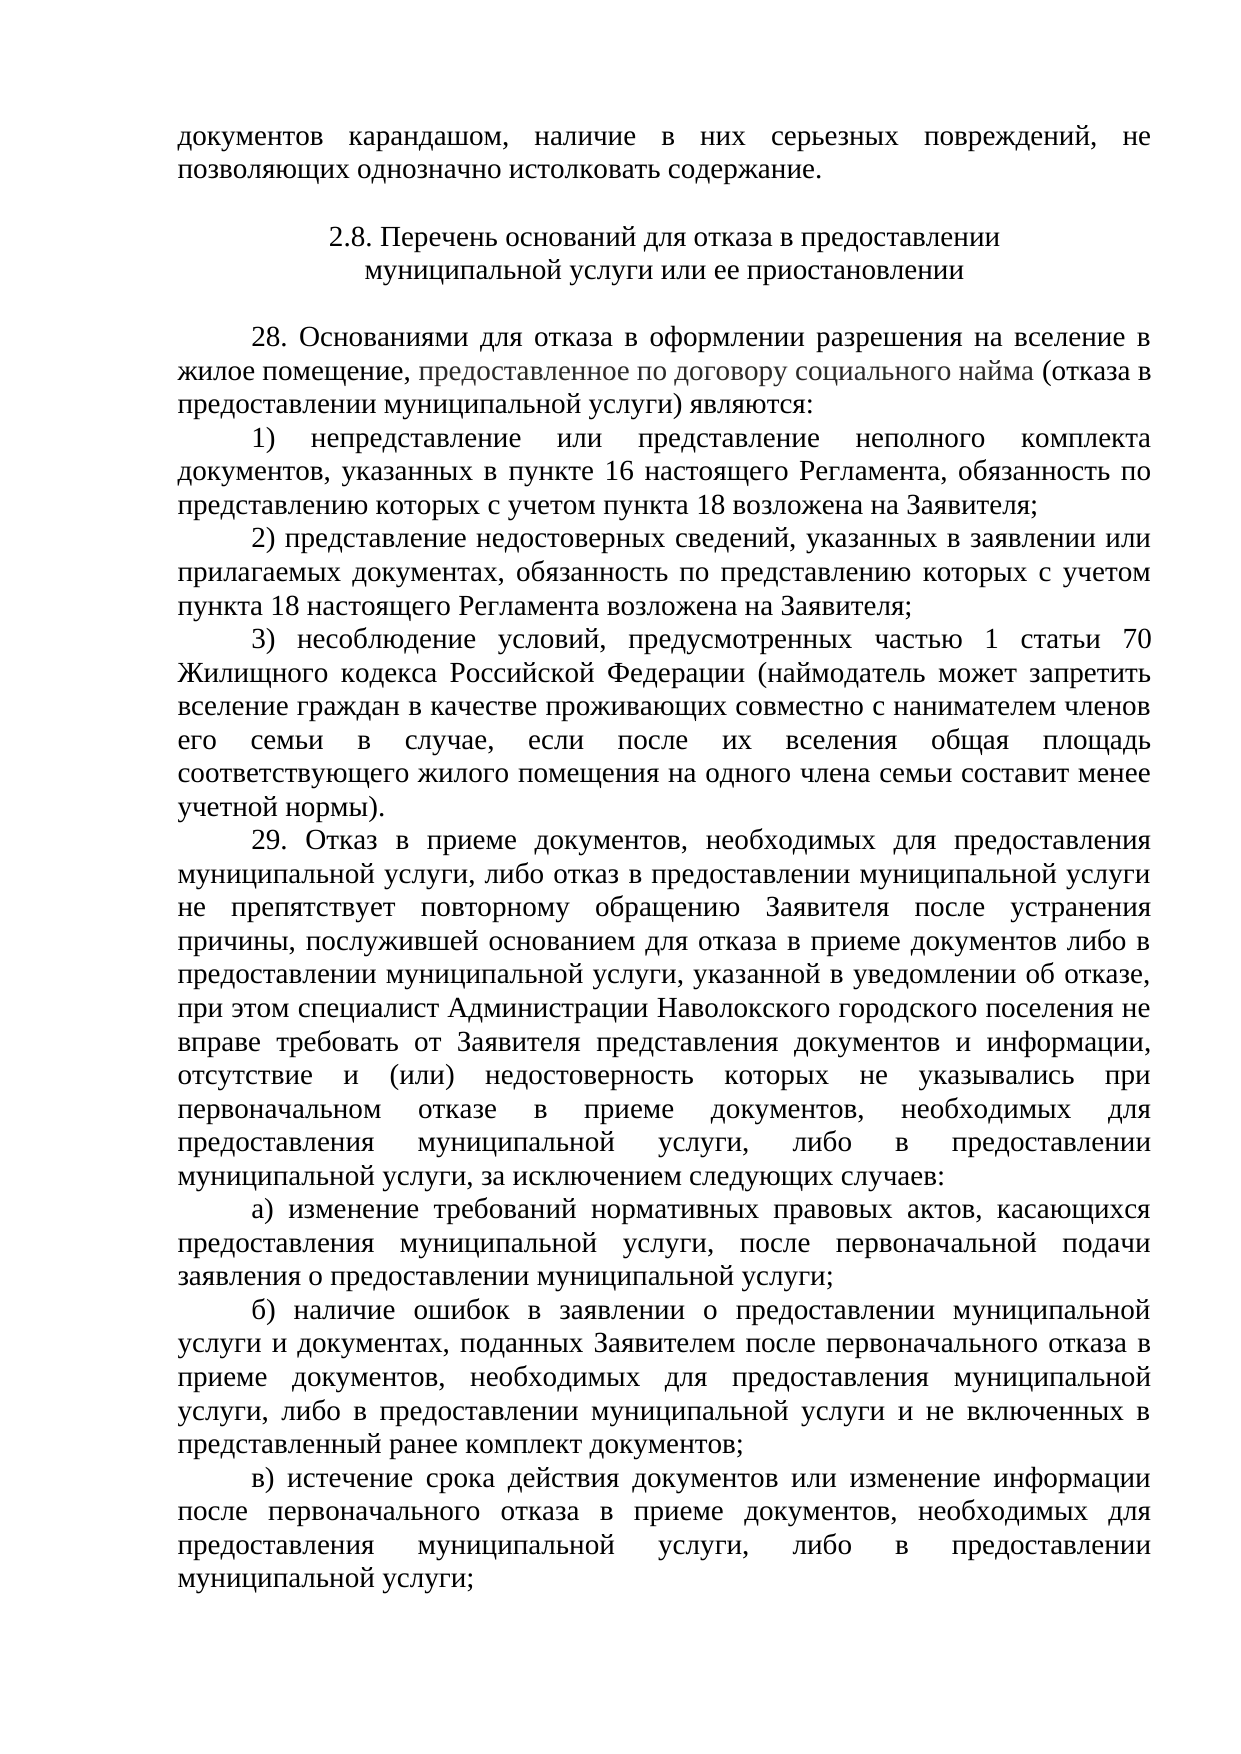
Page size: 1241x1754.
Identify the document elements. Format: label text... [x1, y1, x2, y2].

text а) изменение требований нормативных правовых актов, касающихся предоставления муниципальной услуги, после первоначальной подачи заявления о предоставлении муниципальной услуги; [177, 1191, 1152, 1292]
text 28. Основаниями для отказа в оформлении разрешения на вселение в жилое помещение, предоставленное по договору социального найма (отказа в предоставлении муниципальной услуги) являются: [177, 319, 1152, 420]
text муниципальной услуги или ее приостановлении [177, 252, 1152, 286]
text 2.8. Перечень оснований для отказа в предоставлении [177, 219, 1152, 252]
text 29. Отказ в приеме документов, необходимых для предоставления муниципальной услуги, либо отказ в предоставлении муниципальной услуги не препятствует повторному обращению Заявителя после устранения причины, послужившей основанием для отказа в приеме документов либо в предоставлении муниципальной услуги, указанной в уведомлении об отказе, при этом специалист Администрации Наволокского городского поселения не вправе требовать от Заявителя представления документов и информации, отсутствие и (или) недостоверность которых не указывались при первоначальном отказе в приеме документов, необходимых для предоставления муниципальной услуги, либо в предоставлении муниципальной услуги, за исключением следующих случаев: [177, 822, 1152, 1191]
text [177, 118, 1152, 185]
text в) истечение срока действия документов или изменение информации после первоначального отказа в приеме документов, необходимых для предоставления муниципальной услуги, либо в предоставлении муниципальной услуги; [177, 1460, 1152, 1594]
text 3) несоблюдение условий, предусмотренных частью 1 статьи 70 Жилищного кодекса Российской Федерации (наймодатель может запретить вселение граждан в качестве проживающих совместно с нанимателем членов его семьи в случае, если после их вселения общая площадь соответствующего жилого помещения на одного члена семьи составит менее учетной нормы). [177, 621, 1152, 822]
text б) наличие ошибок в заявлении о предоставлении муниципальной услуги и документах, поданных Заявителем после первоначального отказа в приеме документов, необходимых для предоставления муниципальной услуги, либо в предоставлении муниципальной услуги и не включенных в представленный ранее комплект документов; [177, 1292, 1152, 1460]
text 2) представление недостоверных сведений, указанных в заявлении или прилагаемых документах, обязанность по представлению которых с учетом пункта 18 настоящего Регламента возложена на Заявителя; [177, 521, 1152, 621]
text 1) непредставление или представление неполного комплекта документов, указанных в пункте 16 настоящего Регламента, обязанность по представлению которых с учетом пункта 18 возложена на Заявителя; [177, 420, 1152, 521]
